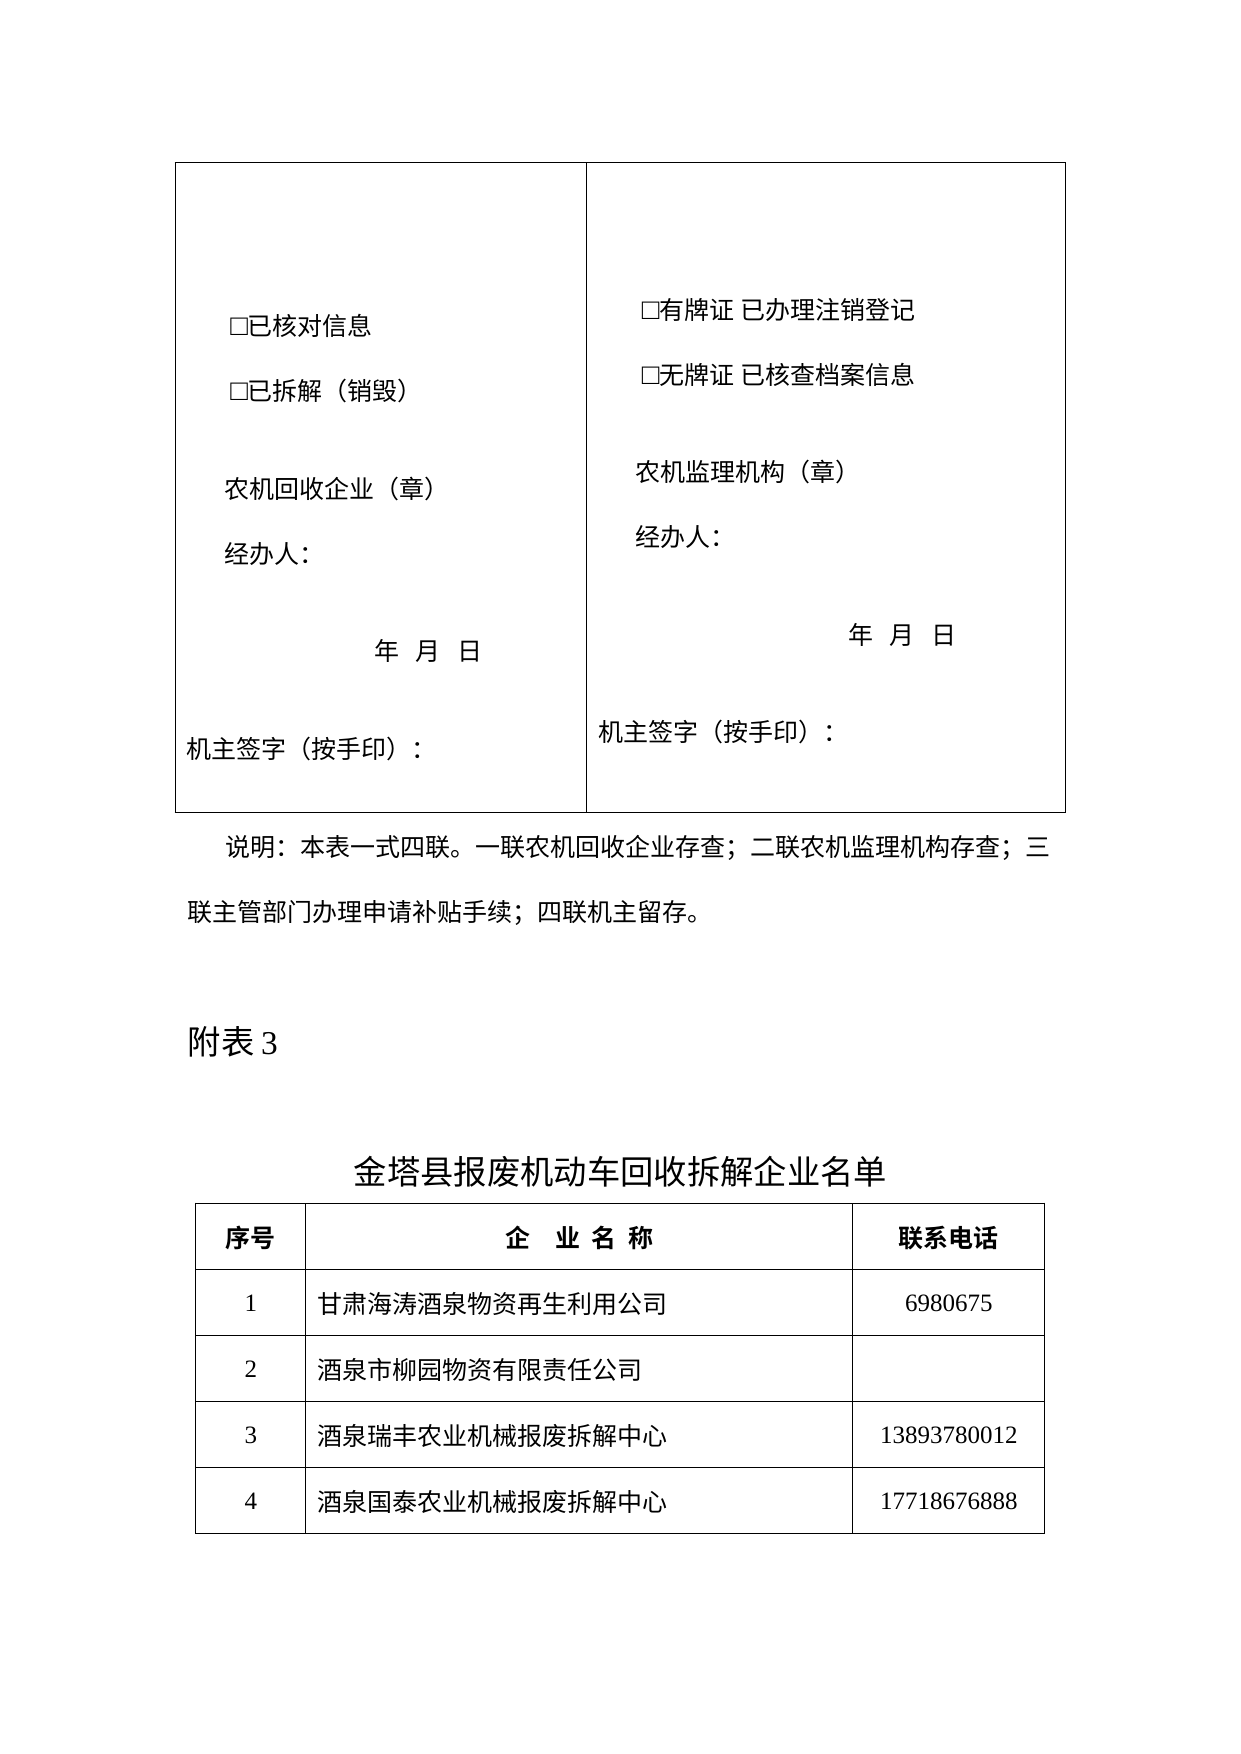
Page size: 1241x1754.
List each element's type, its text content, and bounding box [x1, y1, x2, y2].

text 金塔县报废机动车回收拆解企业名单 [187, 1138, 1053, 1203]
table_cell 酒泉市柳园物资有限责任公司 [306, 1336, 852, 1401]
table_cell 17718676888 [853, 1468, 1044, 1533]
table_cell 2 [196, 1336, 305, 1401]
table_cell [853, 1336, 1044, 1401]
table_cell □已核对信息 □已拆解（销毁） 农机回收企业（章） 经办人： 年 月 日 机主签字（按手印）： [176, 163, 586, 812]
table_cell 3 [196, 1402, 305, 1467]
table_cell 6980675 [853, 1270, 1044, 1335]
table_cell 13893780012 [853, 1402, 1044, 1467]
table_cell 甘肃海涛酒泉物资再生利用公司 [306, 1270, 852, 1335]
text 附表3 [187, 1008, 1053, 1073]
table_header 序号 [196, 1204, 305, 1269]
table_header 企 业 名 称 [306, 1204, 852, 1269]
text 说明：本表一式四联。一联农机回收企业存查；二联农机监理机构存查；三联主管部门办理申请补贴手续；四联机主留存。 [187, 813, 1053, 943]
table_cell 1 [196, 1270, 305, 1335]
table_cell 4 [196, 1468, 305, 1533]
table_cell □有牌证 已办理注销登记 □无牌证 已核查档案信息 农机监理机构（章） 经办人： 年 月 日 机主签字（按手印）： [587, 163, 1065, 812]
table_cell 酒泉国泰农业机械报废拆解中心 [306, 1468, 852, 1533]
table_header 联系电话 [853, 1204, 1044, 1269]
table_cell 酒泉瑞丰农业机械报废拆解中心 [306, 1402, 852, 1467]
